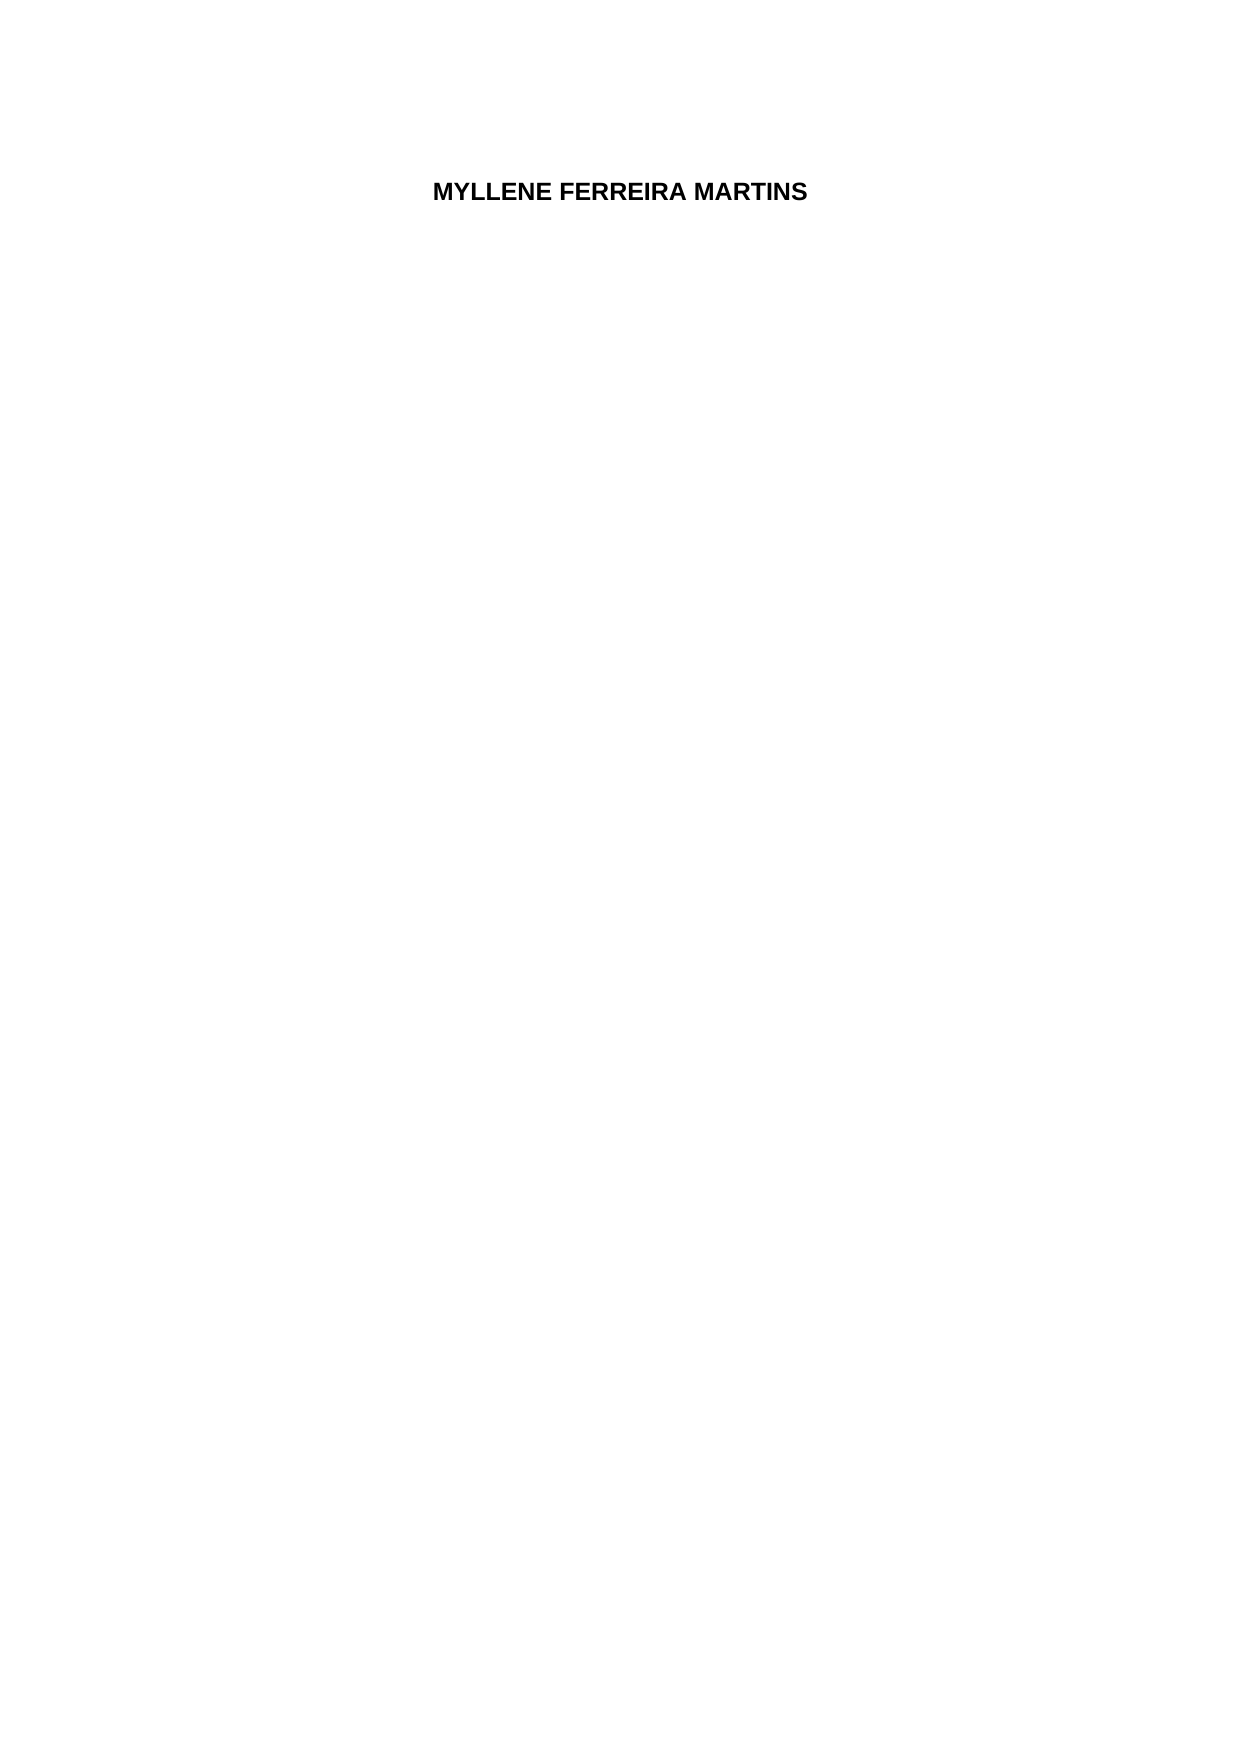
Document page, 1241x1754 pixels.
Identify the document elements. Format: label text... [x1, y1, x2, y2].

text MYLLENE FERREIRA MARTINS [118, 177, 1122, 205]
